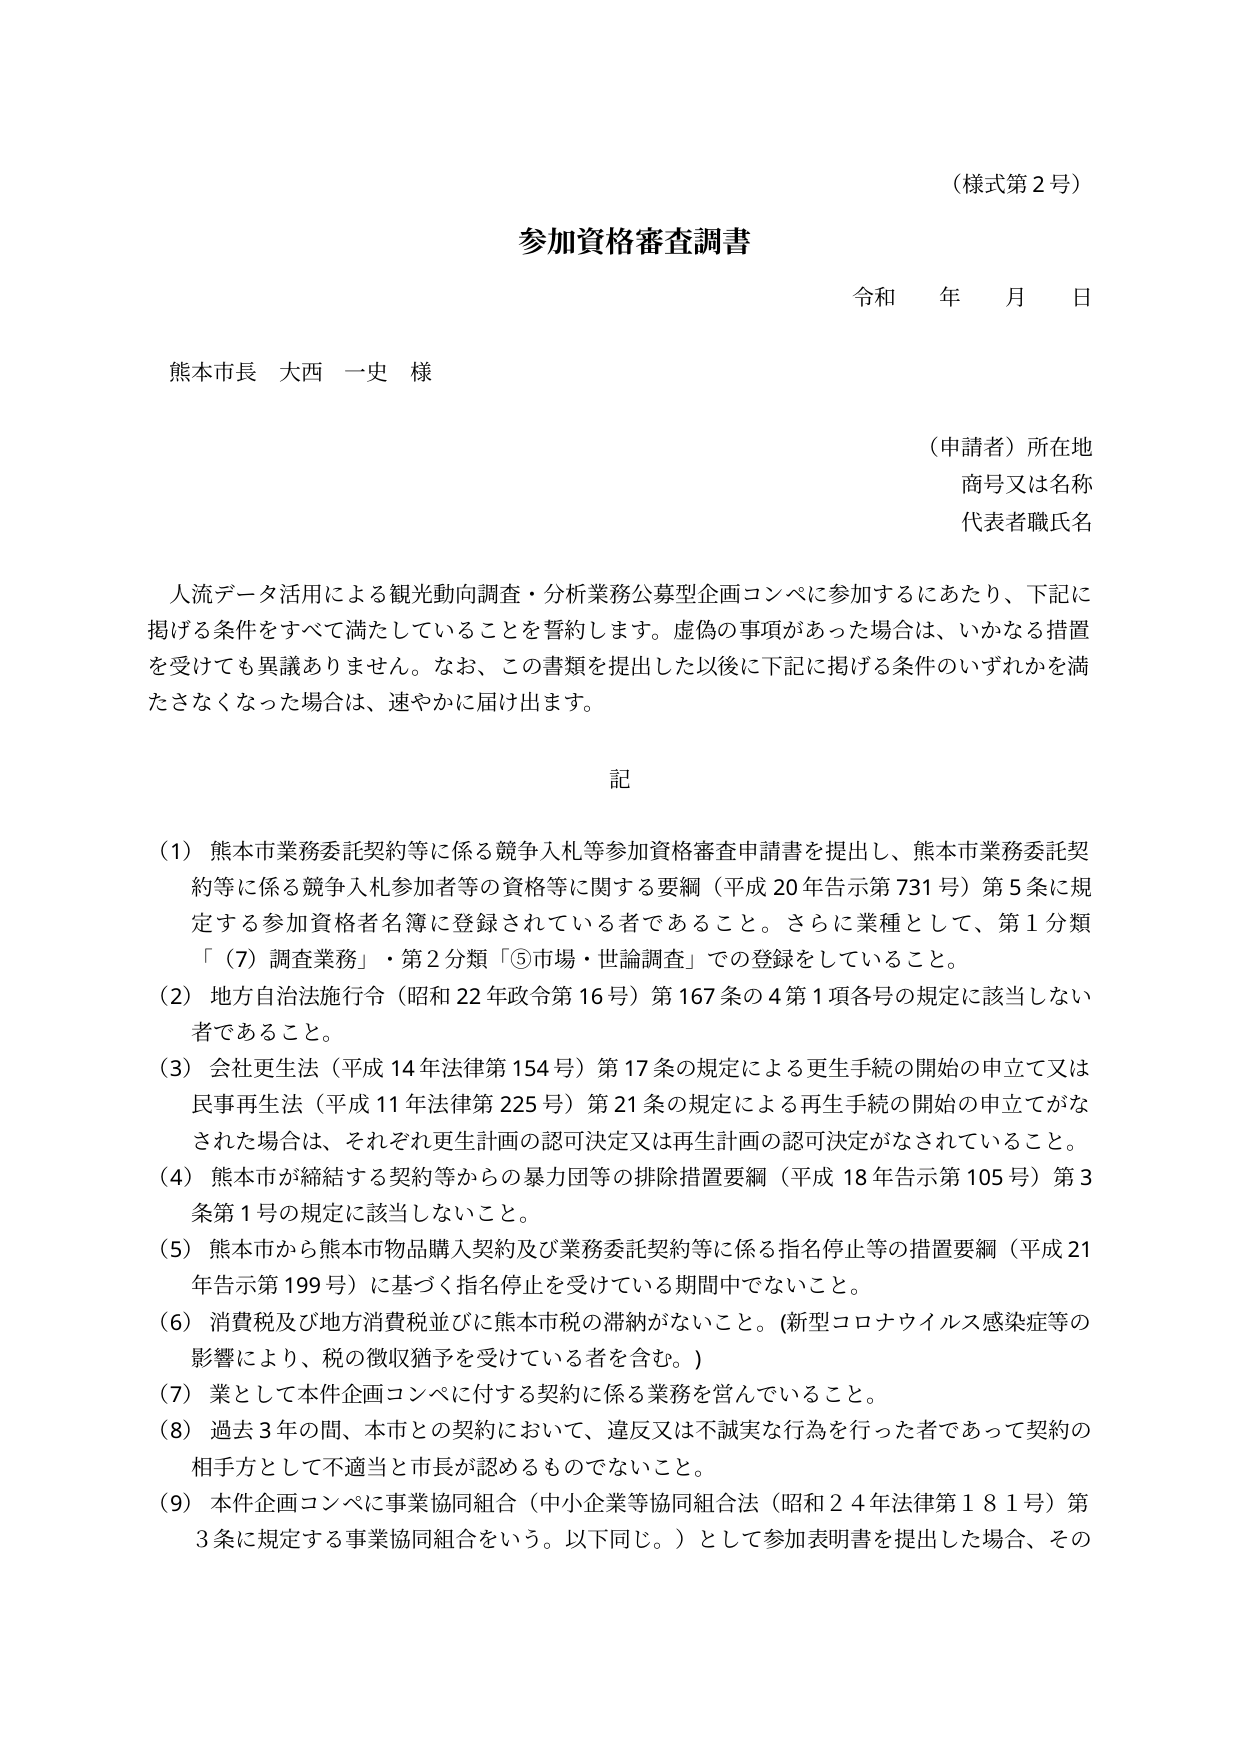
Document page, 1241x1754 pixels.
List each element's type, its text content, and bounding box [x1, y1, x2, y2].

text （3） 会社更生法（平成14年法律第154号）第17条の規定による更生手続の開始の申立て又は民事再生法（平成11年法律第225号）第21条の規定による再生手続の開始の申立てがなされた場合は、それぞれ更生計画の認可決定又は再生計画の認可決定がなされていること。 [148, 1051, 1092, 1155]
text （2） 地方自治法施行令（昭和22年政令第16号）第167条の4第1項各号の規定に該当しない者であること。 [148, 979, 1092, 1047]
text （1） 熊本市業務委託契約等に係る競争入札等参加資格審査申請書を提出し、熊本市業務委託契約等に係る競争入札参加者等の資格等に関する要綱（平成20年告示第731号）第5条に規定する参加資格者名簿に登録されている者であること。さらに業種として、第１分類「（7）調査業務」・第２分類「⑤市場・世論調査」での登録をしていること。 [148, 834, 1092, 974]
text 令和 年 月 日 [148, 277, 1092, 314]
text （6） 消費税及び地方消費税並びに熊本市税の滞納がないこと。(新型コロナウイルス感染症等の影響により、税の徴収猶予を受けている者を含む。) [148, 1305, 1092, 1373]
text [148, 1486, 1092, 1554]
text （8） 過去3年の間、本市との契約において、違反又は不誠実な行為を行った者であって契約の相手方として不適当と市長が認めるものでないこと。 [148, 1414, 1092, 1481]
text （7） 業として本件企画コンペに付する契約に係る業務を営んでいること。 [148, 1377, 1092, 1409]
text 記 [148, 759, 1092, 797]
text 参加資格審査調書 [148, 202, 1092, 277]
text （様式第2号） [148, 164, 1092, 202]
text 熊本市長 大西 一史 様 [148, 352, 1092, 389]
text 人流データ活用による観光動向調査・分析業務公募型企画コンペに参加するにあたり、下記に掲げる条件をすべて満たしていることを誓約します。虚偽の事項があった場合は、いかなる措置を受けても異議ありません。なお、この書類を提出した以後に下記に掲げる条件のいずれかを満たさなくなった場合は、速やかに届け出ます。 [148, 577, 1092, 717]
text （5） 熊本市から熊本市物品購入契約及び業務委託契約等に係る指名停止等の措置要綱（平成21年告示第199号）に基づく指名停止を受けている期間中でないこと。 [148, 1232, 1092, 1300]
text 商号又は名称 [148, 464, 1092, 502]
text （4） 熊本市が締結する契約等からの暴力団等の排除措置要綱（平成18年告示第105号）第3条第1号の規定に該当しないこと。 [148, 1160, 1092, 1228]
text （申請者）所在地 [148, 427, 1092, 464]
text 代表者職氏名 [148, 502, 1092, 539]
